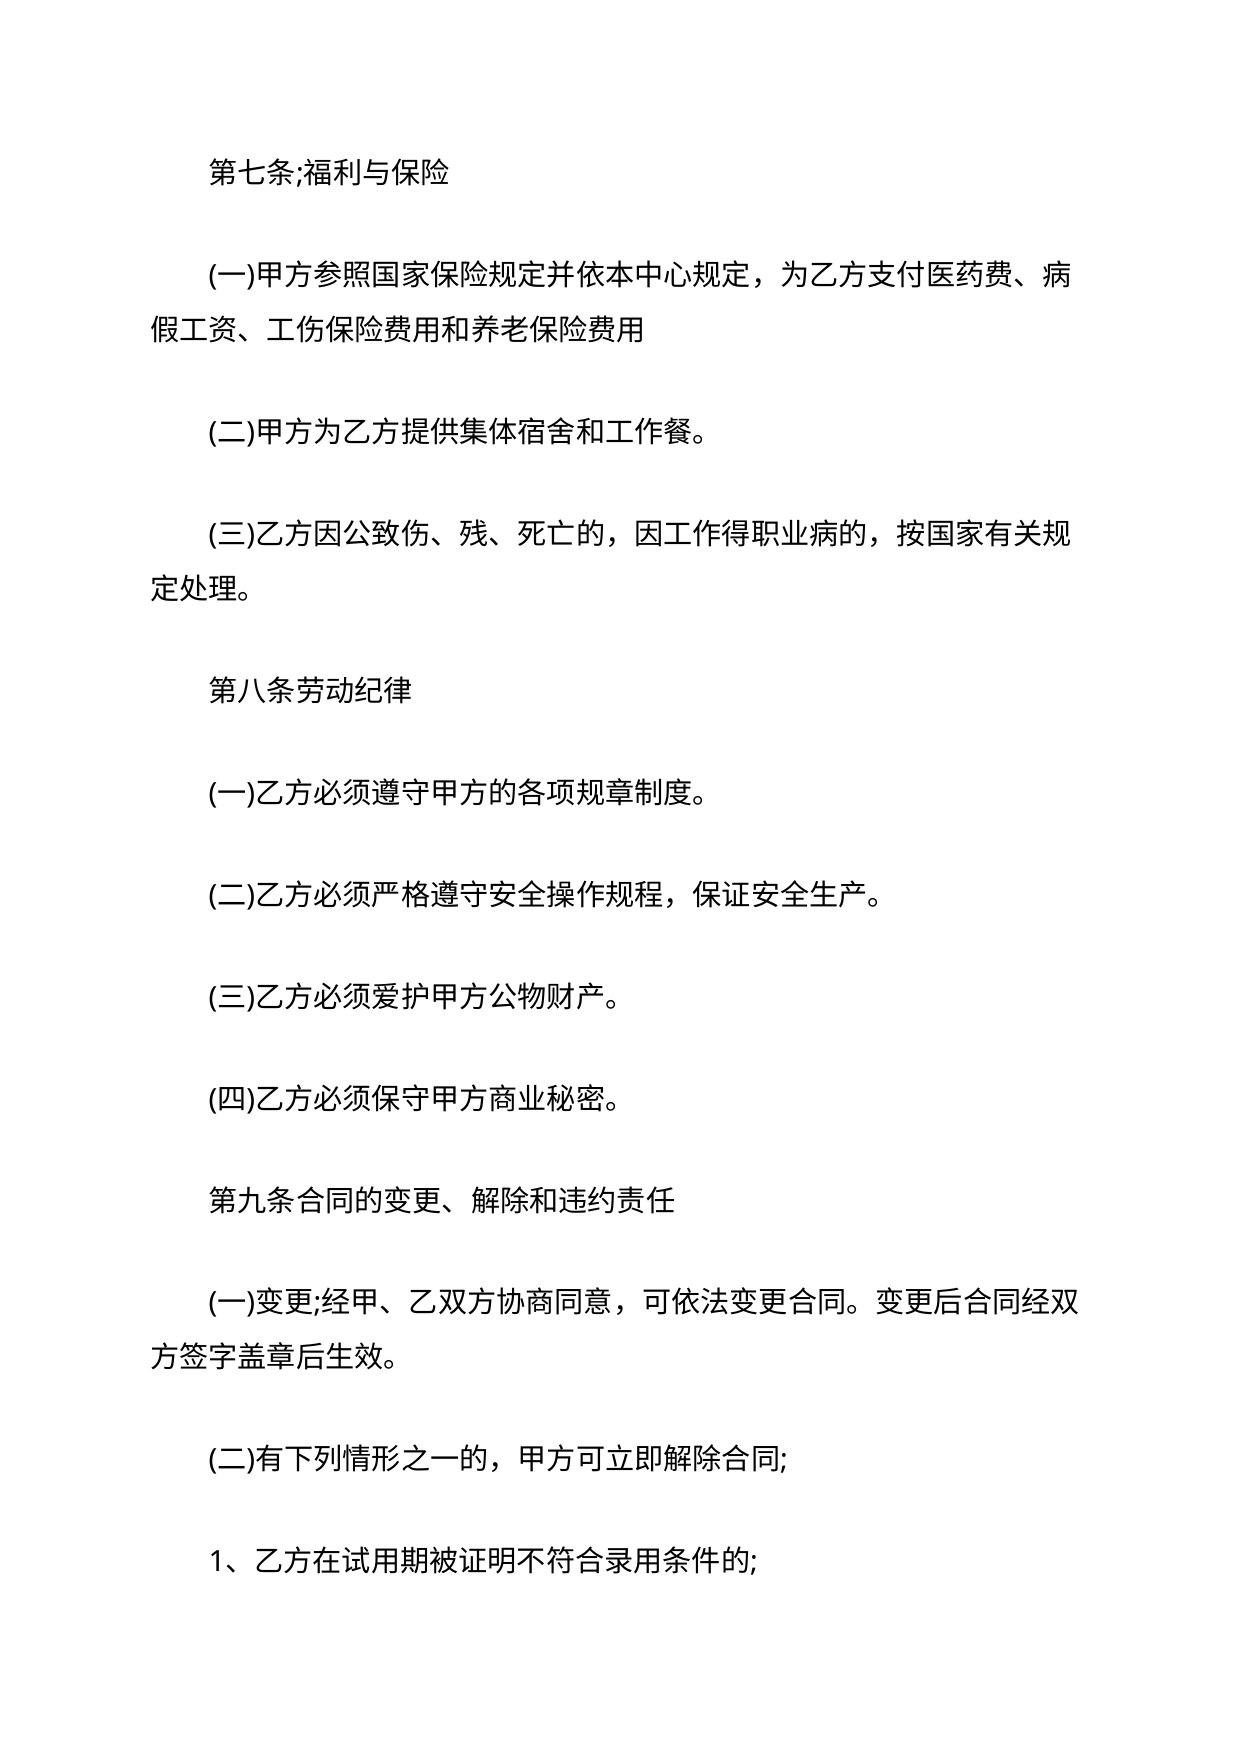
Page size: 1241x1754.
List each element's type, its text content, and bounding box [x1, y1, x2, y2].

text 1、乙方在试用期被证明不符合录用条件的; [150, 1538, 1090, 1580]
text (四)乙方必须保守甲方商业秘密。 [150, 1075, 1090, 1118]
text (一)甲方参照国家保险规定并依本中心规定，为乙方支付医药费、病假工资、工伤保险费用和养老保险费用 [150, 252, 1090, 349]
text (一)变更;经甲、乙双方协商同意，可依法变更合同。变更后合同经双方签字盖章后生效。 [150, 1279, 1090, 1376]
text (二)乙方必须严格遵守安全操作规程，保证安全生产。 [150, 871, 1090, 914]
text 第七条;福利与保险 [150, 150, 1090, 192]
text (二)甲方为乙方提供集体宿舍和工作餐。 [150, 409, 1090, 451]
text (二)有下列情形之一的，甲方可立即解除合同; [150, 1436, 1090, 1478]
text 第九条合同的变更、解除和违约责任 [150, 1177, 1090, 1219]
text (一)乙方必须遵守甲方的各项规章制度。 [150, 769, 1090, 812]
text (三)乙方必须爱护甲方公物财产。 [150, 973, 1090, 1016]
text (三)乙方因公致伤、残、死亡的，因工作得职业病的，按国家有关规定处理。 [150, 511, 1090, 608]
text 第八条劳动纪律 [150, 667, 1090, 710]
